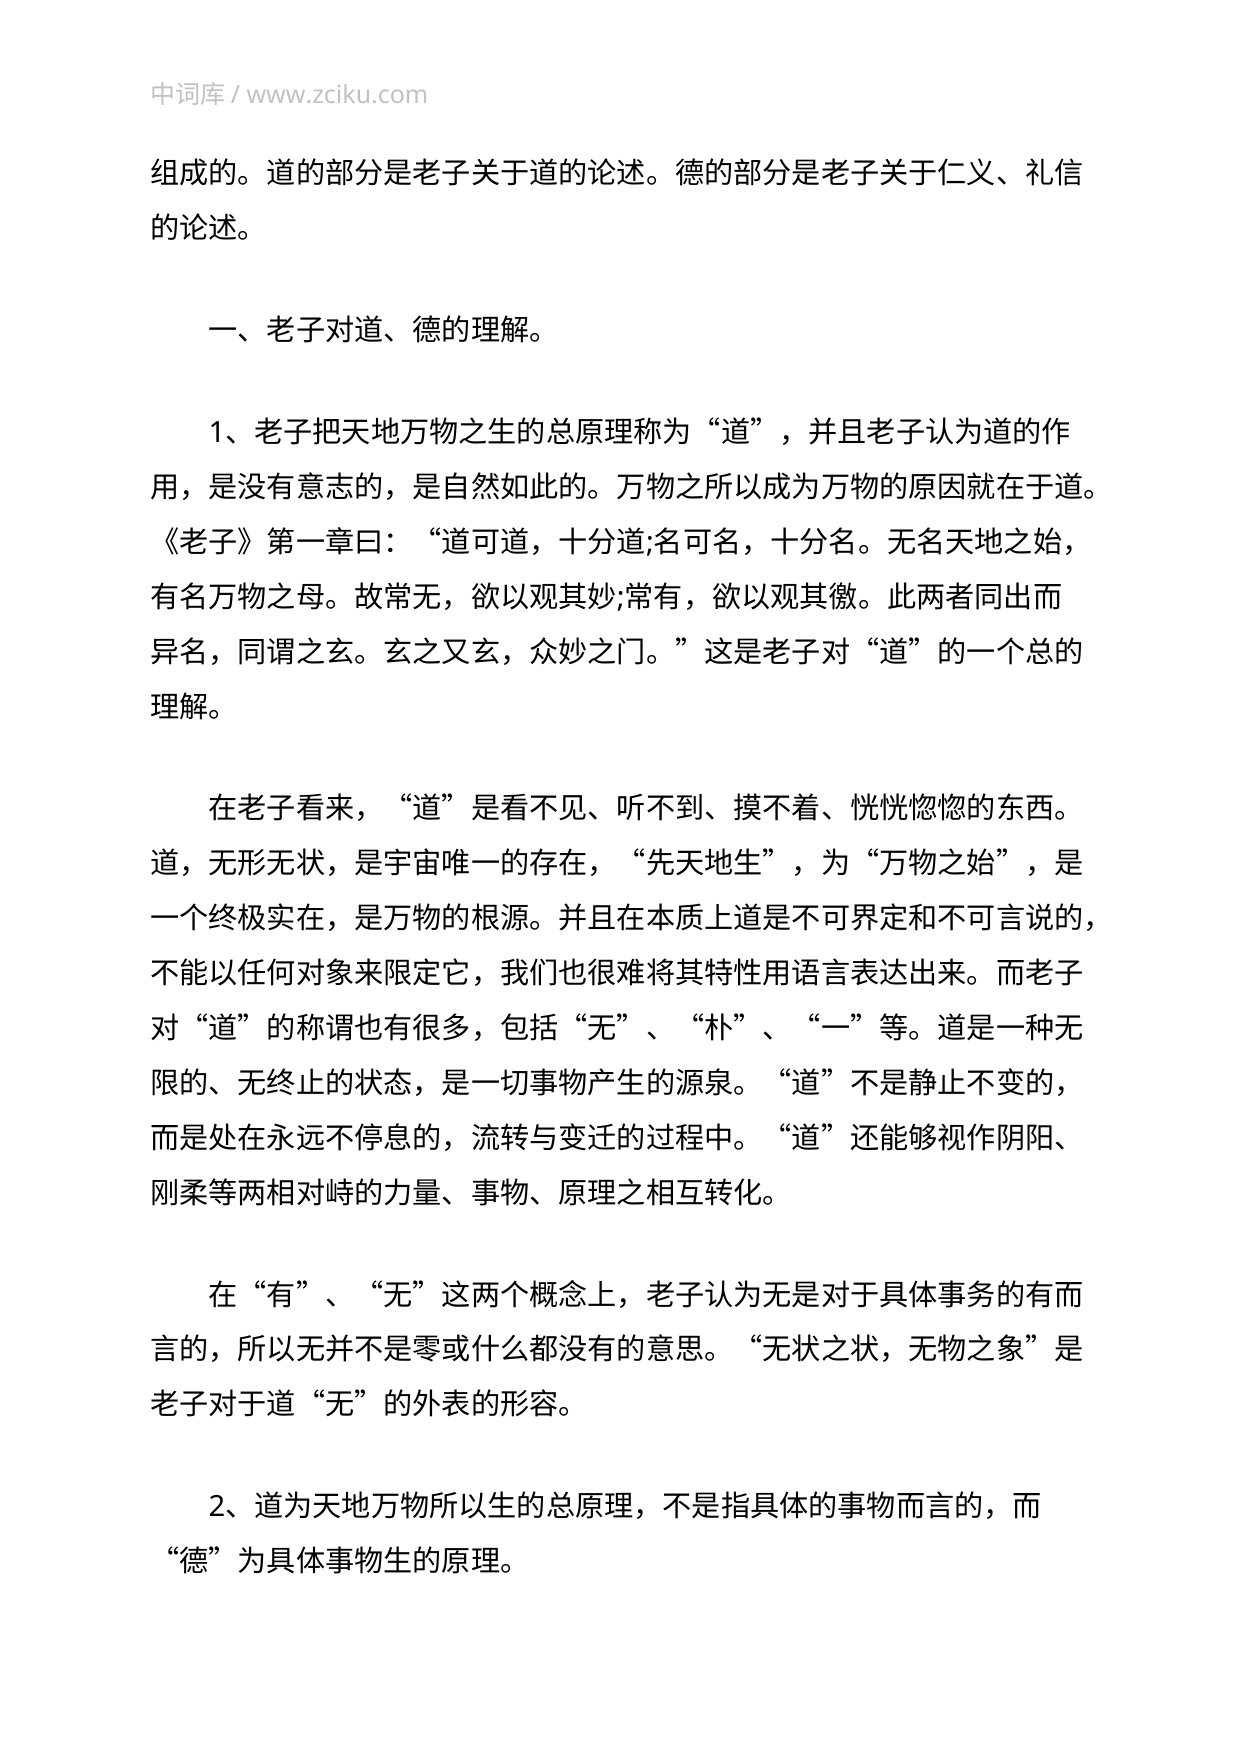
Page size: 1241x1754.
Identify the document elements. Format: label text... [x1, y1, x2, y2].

text 2、道为天地万物所以生的总原理，不是指具体的事物而言的，而“德”为具体事物生的原理。 [150, 1483, 1090, 1580]
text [150, 150, 1090, 247]
text 一、老子对道、德的理解。 [150, 307, 1090, 349]
text 1、老子把天地万物之生的总原理称为“道”，并且老子认为道的作用，是没有意志的，是自然如此的。万物之所以成为万物的原因就在于道。《老子》第一章曰：“道可道，十分道;名可名，十分名。无名天地之始，有名万物之母。故常无，欲以观其妙;常有，欲以观其徼。此两者同出而异名，同谓之玄。玄之又玄，众妙之门。”这是老子对“道”的一个总的理解。 [150, 408, 1090, 726]
text 在“有”、“无”这两个概念上，老子认为无是对于具体事务的有而言的，所以无并不是零或什么都没有的意思。“无状之状，无物之象”是老子对于道“无”的外表的形容。 [150, 1271, 1090, 1423]
text 在老子看来，“道”是看不见、听不到、摸不着、恍恍惚惚的东西。道，无形无状，是宇宙唯一的存在，“先天地生”，为“万物之始”，是一个终极实在，是万物的根源。并且在本质上道是不可界定和不可言说的，不能以任何对象来限定它，我们也很难将其特性用语言表达出来。而老子对“道”的称谓也有很多，包括“无”、“朴”、“一”等。道是一种无限的、无终止的状态，是一切事物产生的源泉。“道”不是静止不变的，而是处在永远不停息的，流转与变迁的过程中。“道”还能够视作阴阳、刚柔等两相对峙的力量、事物、原理之相互转化。 [150, 785, 1090, 1212]
